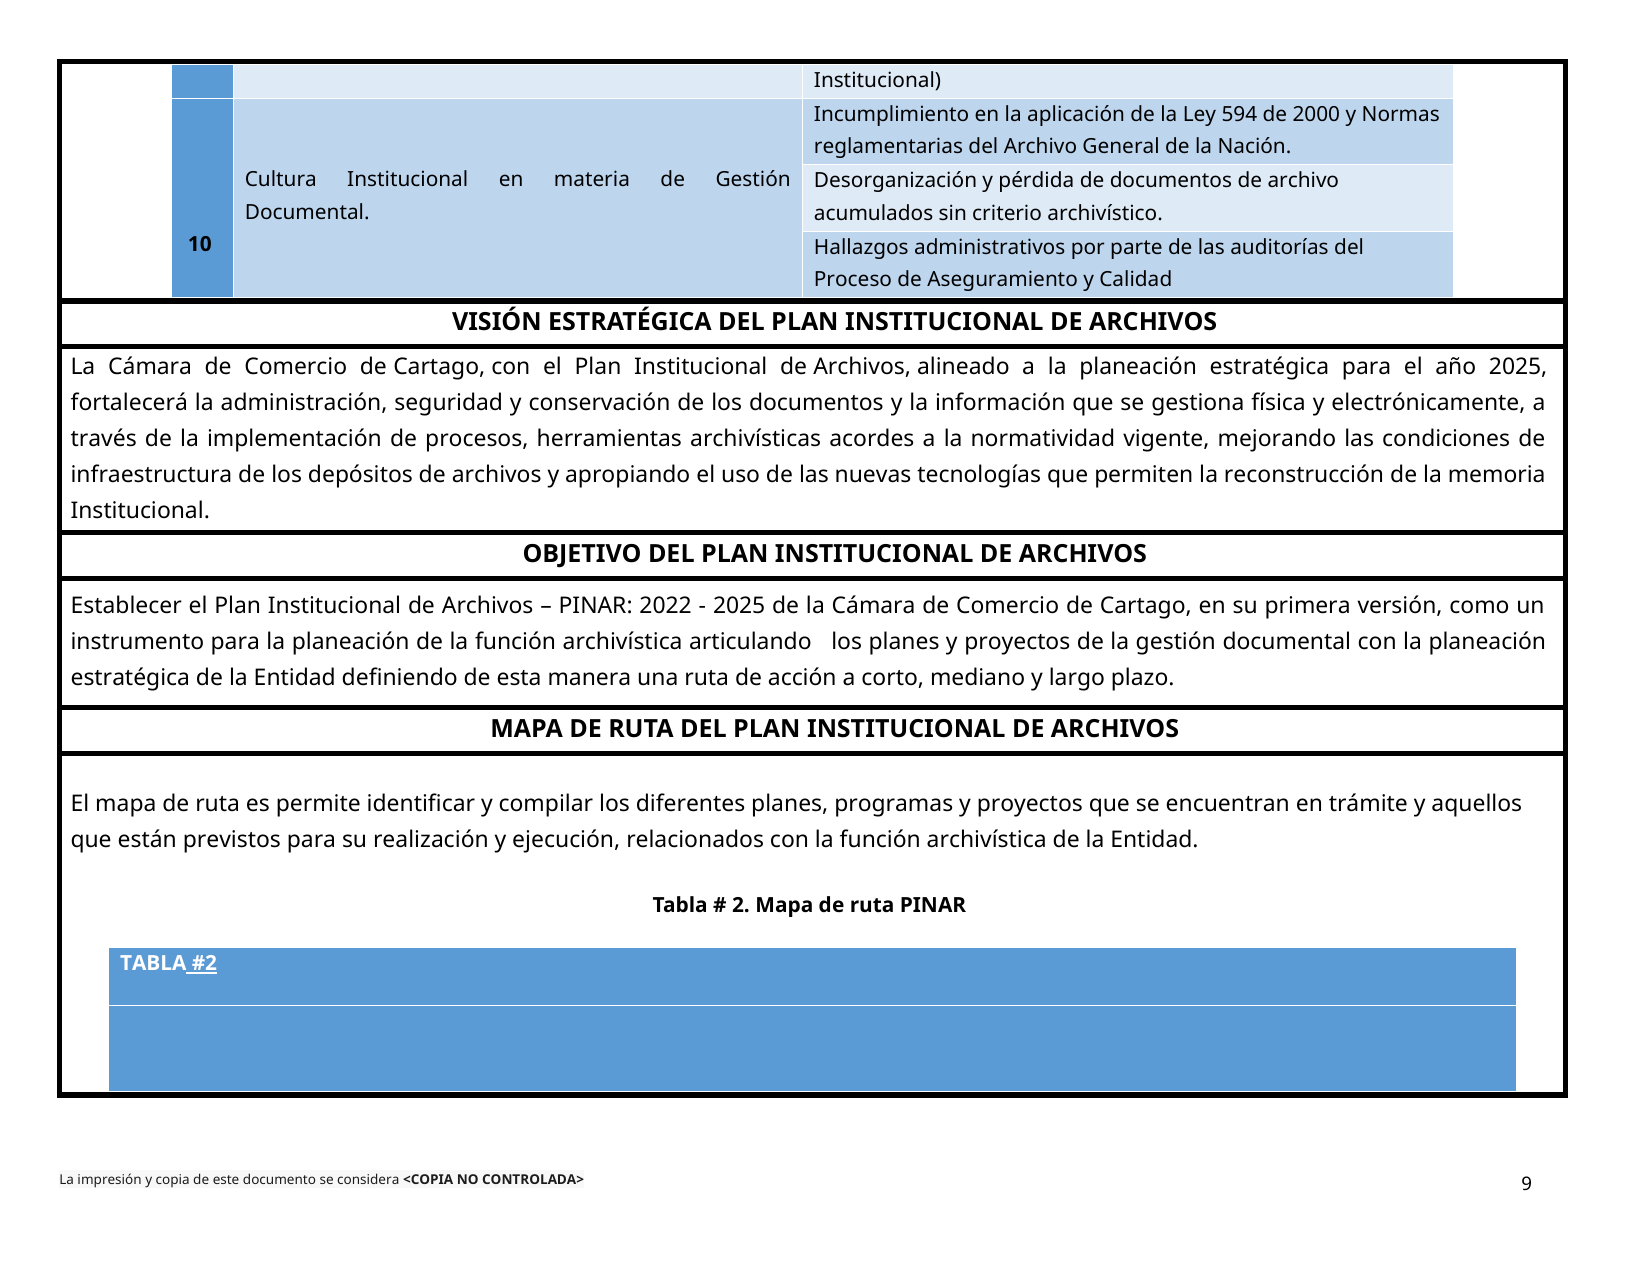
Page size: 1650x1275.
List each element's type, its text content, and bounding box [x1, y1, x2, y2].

table_cell VISIÓN ESTRATÉGICA DEL PLAN INSTITUCIONAL DE ARCHIVOS [62, 304, 1563, 344]
table_cell OBJETIVO DEL PLAN INSTITUCIONAL DE ARCHIVOS [62, 535, 1563, 576]
table_cell Establecer el Plan Institucional de Archivos – PINAR: 2022 - 2025 de la Cámara de Comercio de Cartago, en su primera versión, como un instrumento para la planeación de la función archivística articulando los planes y proyectos de la gestión documental con la planeación estratégica de la Entidad definiendo de esta manera una ruta de acción a corto, mediano y largo plazo. [62, 581, 1563, 705]
table_cell MAPA DE RUTA DEL PLAN INSTITUCIONAL DE ARCHIVOS [62, 710, 1563, 751]
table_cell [1454, 64, 1563, 298]
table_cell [62, 64, 171, 298]
table_cell La Cámara de Comercio de Cartago, con el Plan Institucional de Archivos, alineado a la planeación estratégica para el año 2025, fortalecerá la administración, seguridad y conservación de los documentos y la información que se gestiona física y electrónicamente, a través de la implementación de procesos, herramientas archivísticas acordes a la normatividad vigente, mejorando las condiciones de infraestructura de los depósitos de archivos y apropiando el uso de las nuevas tecnologías que permiten la reconstrucción de la memoria Institucional. [62, 349, 1563, 530]
